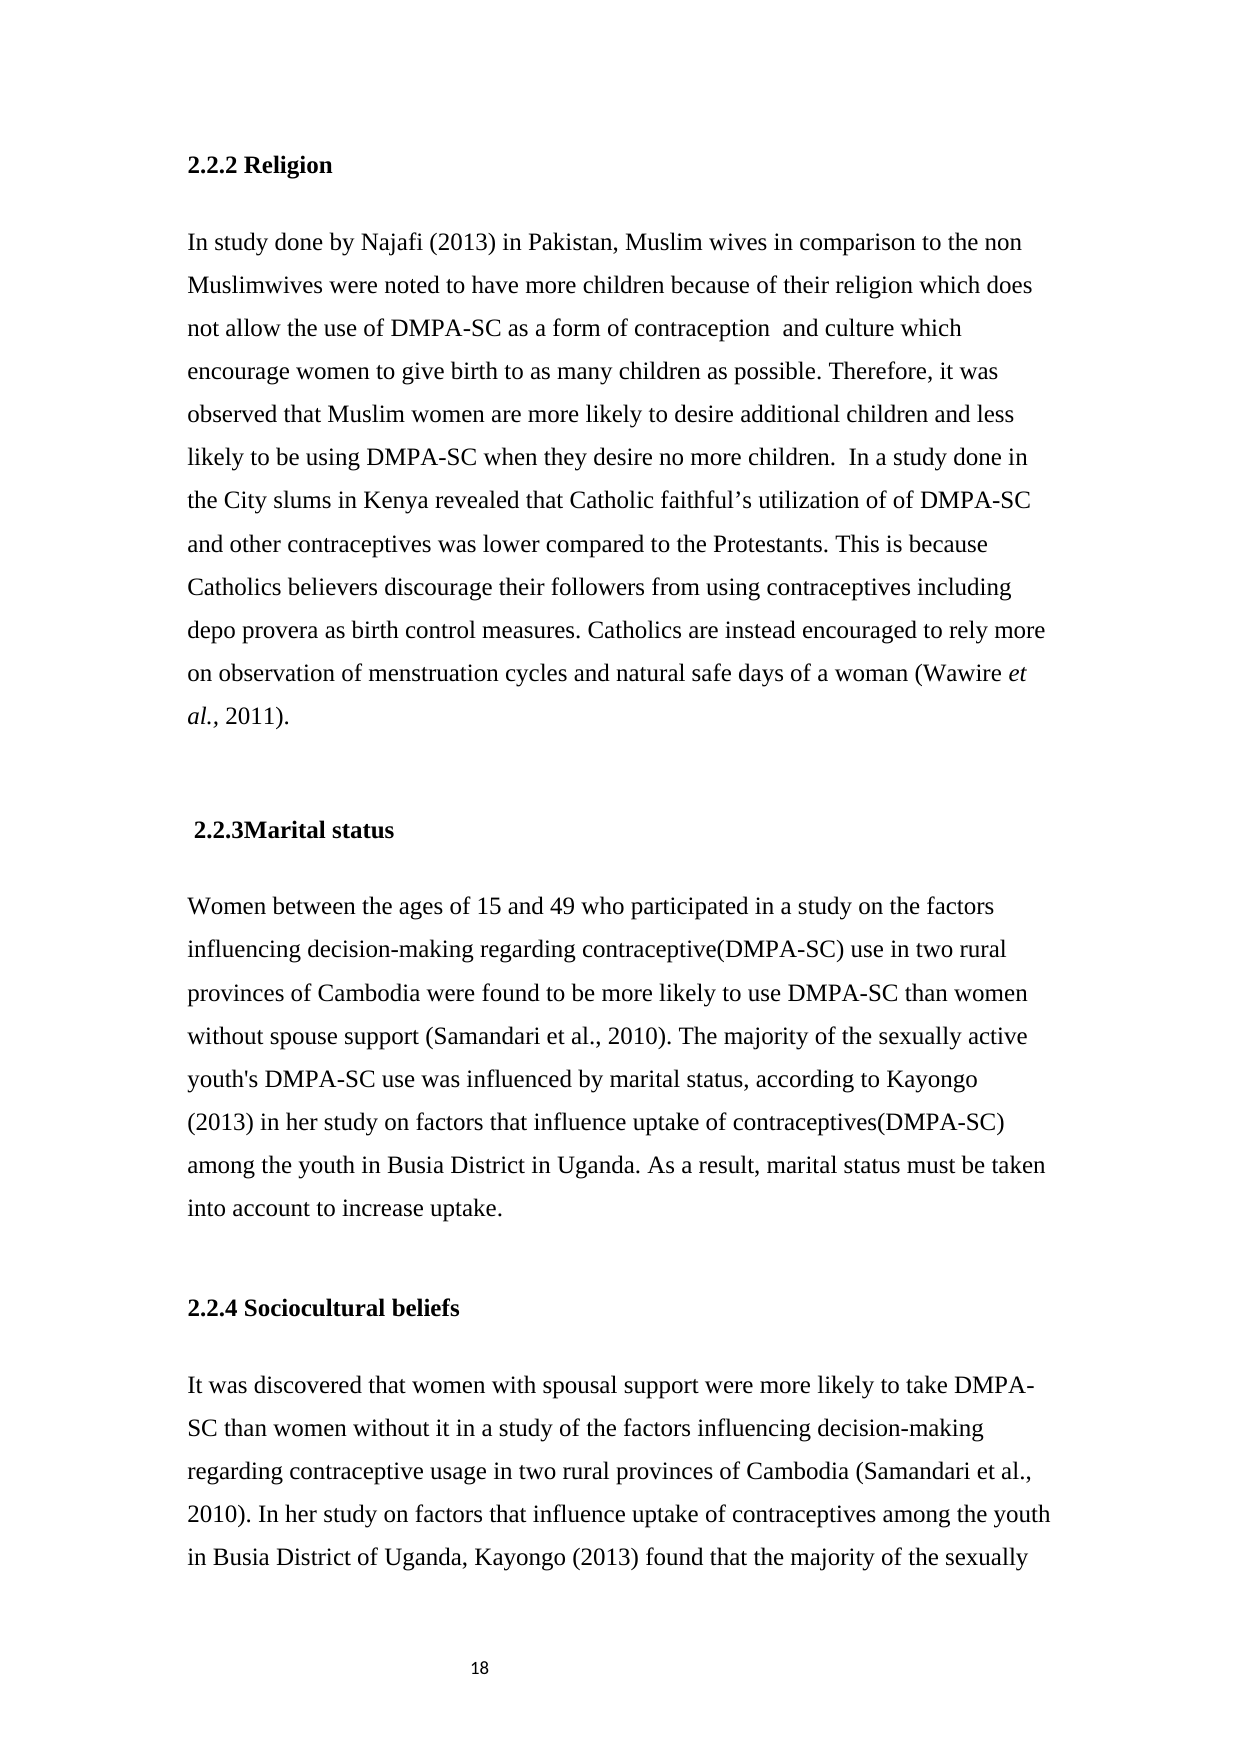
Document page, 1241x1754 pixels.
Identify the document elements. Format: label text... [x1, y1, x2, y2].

text In study done by Najafi (2013) in Pakistan, Muslim wives in comparison to the non Muslimwives were noted to have more children because of their religion which does not allow the use of DMPA-SC as a form of contraception and culture which encourage women to give birth to as many children as possible. Therefore, it was observed that Muslim women are more likely to desire additional children and less likely to be using DMPA-SC when they desire no more children. In a study done in the City slums in Kenya revealed that Catholic faithful’s utilization of of DMPA-SC and other contraceptives was lower compared to the Protestants. This is because Catholics believers discourage their followers from using contraceptives including depo provera as birth control measures. Catholics are instead encouraged to rely more on observation of menstruation cycles and natural safe days of a woman (Wawire et al., 2011). [187, 227, 1051, 730]
subtitle 2.2.2 Religion [187, 150, 1053, 179]
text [187, 1370, 1051, 1571]
subtitle 2.2.3Marital status [187, 815, 1053, 843]
text Women between the ages of 15 and 49 who participated in a study on the factors influencing decision-making regarding contraceptive(DMPA-SC) use in two rural provinces of Cambodia were found to be more likely to use DMPA-SC than women without spouse support (Samandari et al., 2010). The majority of the sexually active youth's DMPA-SC use was influenced by marital status, according to Kayongo (2013) in her study on factors that influence uptake of contraceptives(DMPA-SC) among the youth in Busia District in Uganda. As a result, marital status must be taken into account to increase uptake. [187, 891, 1051, 1222]
subtitle 2.2.4 Sociocultural beliefs [187, 1293, 1053, 1322]
